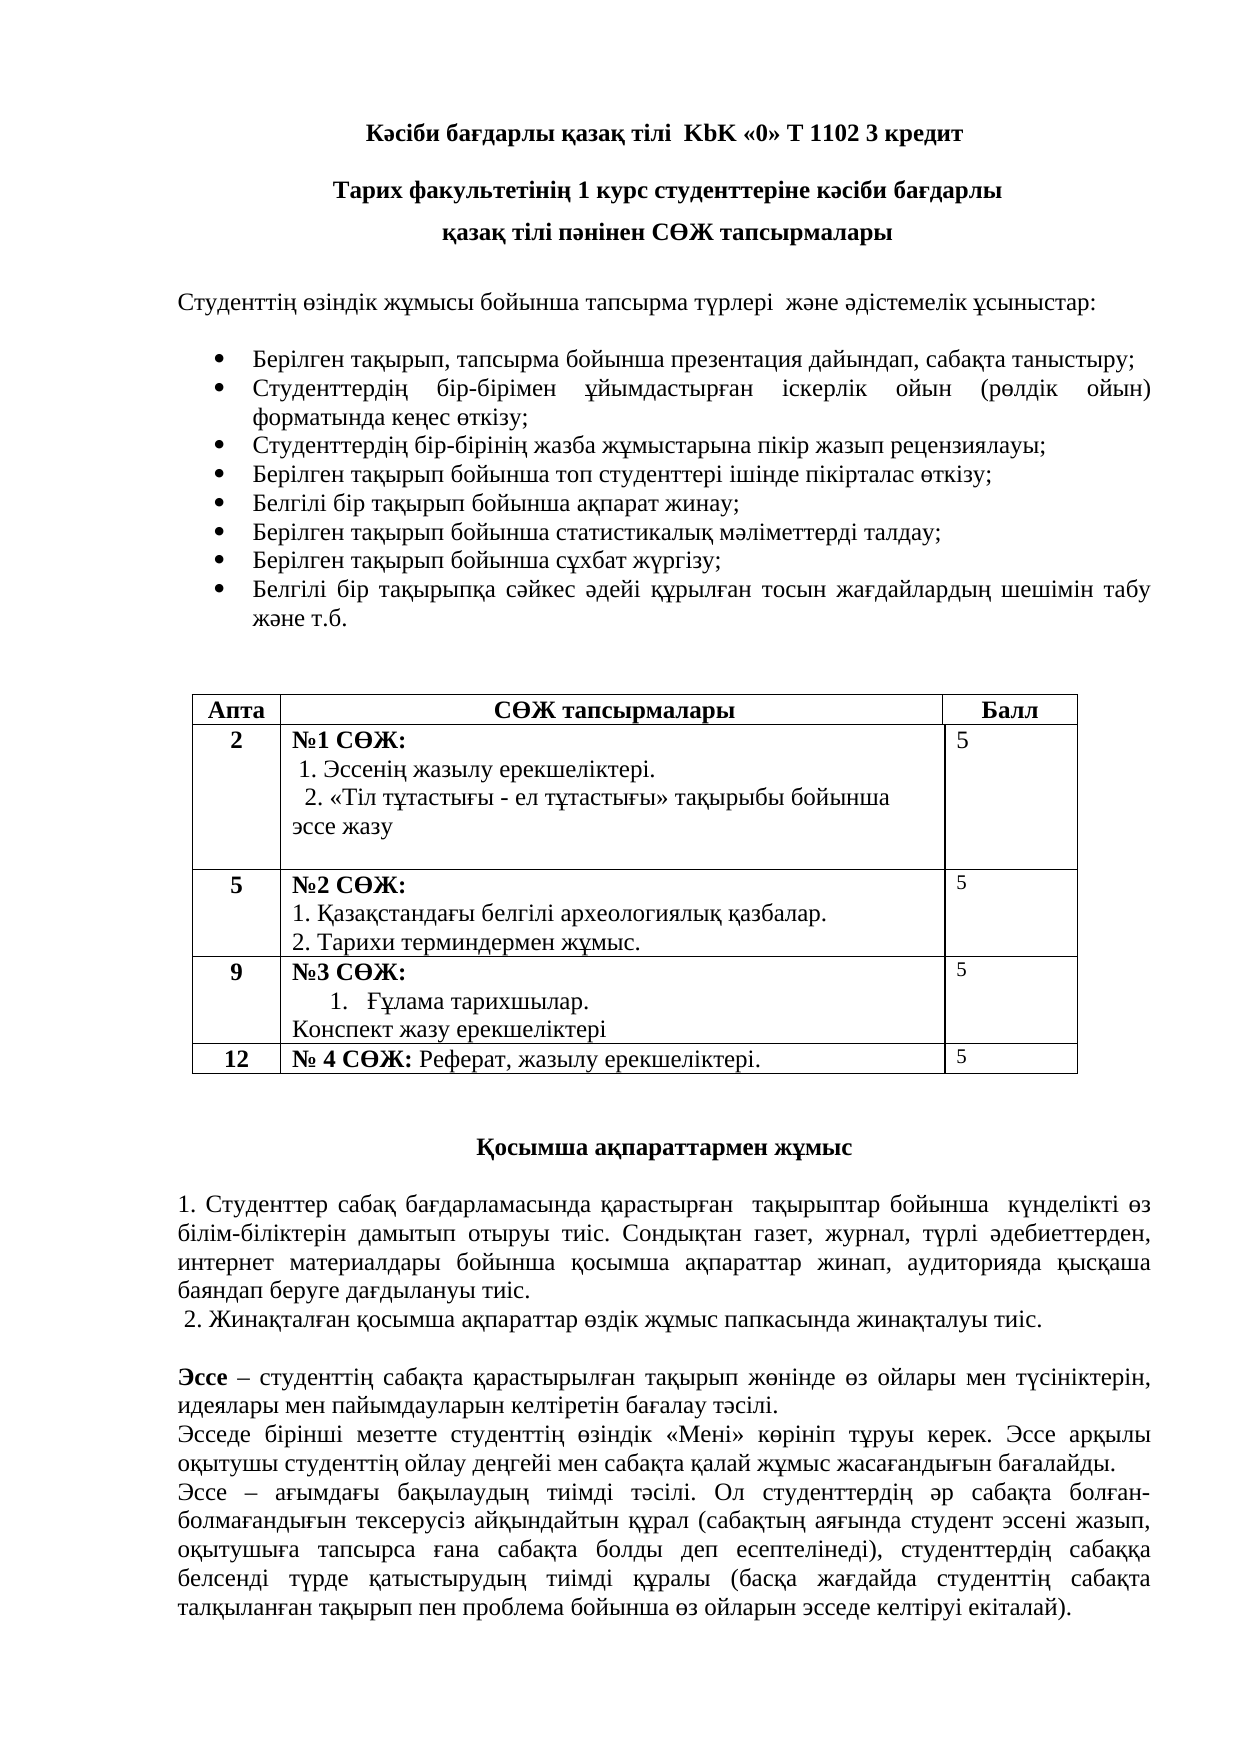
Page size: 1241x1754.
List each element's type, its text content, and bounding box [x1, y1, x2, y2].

text Тарих факультетінің 1 курс студенттеріне кәсіби бағдарлы [177, 176, 1158, 204]
table_cell 12 [193, 1044, 280, 1073]
table_header СӨЖ тапсырмалары [281, 695, 942, 724]
table_cell №2 СӨЖ: 1. Қазақстандағы белгілі археологиялық қазбалар. 2. Тарихи терминдермен жұмыс. [281, 870, 944, 956]
table_cell №1 СӨЖ: 1. Эссенің жазылу ерекшеліктері. 2. «Тіл тұтастығы - ел тұтастығы» тақырыбы бойынша эссе жазу [281, 725, 944, 869]
table_cell 5 [193, 870, 280, 956]
table_cell 5 [946, 725, 1077, 869]
text Қосымша ақпараттармен жұмыс [177, 1132, 1152, 1160]
table_cell № 4 СӨЖ: Реферат, жазылу ерекшеліктері. [281, 1044, 944, 1073]
list Берілген тақырып бойынша сұхбат жүргізу; [215, 546, 1152, 574]
table_header Балл [943, 695, 1077, 724]
list Белгілі бір тақырып бойынша ақпарат жинау; [215, 488, 1152, 517]
list Берілген тақырып бойынша статистикалық мәліметтерді талдау; [215, 517, 1152, 546]
table_cell 9 [193, 957, 280, 1043]
text Эссе – студенттің сабақта қарастырылған тақырып жөнінде өз ойлары мен түсініктерін, идеялары мен пайымдауларын келтіретін бағалау тәсілі. [177, 1362, 1152, 1419]
text Эссе – ағымдағы бақылаудың тиімді тәсілі. Ол студенттердің әр сабақта болған-болмағандығын тексерусіз айқындайтын құрал (сабақтың аяғында студент эссені жазып, оқытушыға тапсырса ғана сабақта болды деп есептелінеді), студенттердің сабаққа белсенді түрде қатыстырудың тиімді құралы (басқа жағдайда студенттің сабақта талқыланған тақырып пен проблема бойынша өз ойларын эсседе келтіруі екіталай). [177, 1477, 1152, 1620]
list Студенттердің бір-бірімен ұйымдастырған іскерлік ойын (рөлдік ойын) форматында кеңес өткізу; [215, 373, 1152, 431]
table_cell 5 [946, 1044, 1077, 1073]
table_cell 2 [193, 725, 280, 869]
table_cell 5 [946, 870, 1077, 956]
table_cell №3 СӨЖ: Ғұлама тарихшылар. Конспект жазу ерекшеліктері [281, 957, 944, 1043]
table_header Апта [193, 695, 280, 724]
list Берілген тақырып бойынша топ студенттері ішінде пікірталас өткізу; [215, 459, 1152, 488]
text 2. Жинақталған қосымша ақпараттар өздік жұмыс папкасында жинақталуы тиіс. [177, 1304, 1152, 1333]
list Студенттердің бір-бірінің жазба жұмыстарына пікір жазып рецензиялауы; [215, 431, 1152, 459]
text қазақ тілі пәнінен СӨЖ тапсырмалары [177, 217, 1158, 246]
text 1. Студенттер сабақ бағдарламасында қарастырған тақырыптар бойынша күнделікті өз білім-біліктерін дамытып отыруы тиіс. Сондықтан газет, журнал, түрлі әдебиеттерден, интернет материалдары бойынша қосымша ақпараттар жинап, аудиторияда қысқаша баяндап беруге дағдылануы тиіс. [177, 1189, 1152, 1304]
text Cтуденттің өзіндік жұмысы бойынша тапсырма түрлері және әдістемелік ұсыныстар: [177, 287, 1152, 316]
list Белгілі бір тақырыпқа сәйкес әдейі құрылған тосын жағдайлардың шешімін табу және т.б. [215, 574, 1152, 632]
table_cell 5 [946, 957, 1077, 1043]
text Эсседе бірінші мезетте студенттің өзіндік «Мені» көрініп тұруы керек. Эссе арқылы оқытушы студенттің ойлау деңгейі мен сабақта қалай жұмыс жасағандығын бағалайды. [177, 1419, 1152, 1477]
list Берілген тақырып, тапсырма бойынша презентация дайындап, сабақта таныстыру; [215, 344, 1152, 373]
text Кәсіби бағдарлы қазақ тілі KbK «0» T 1102 3 кредит [177, 118, 1152, 147]
